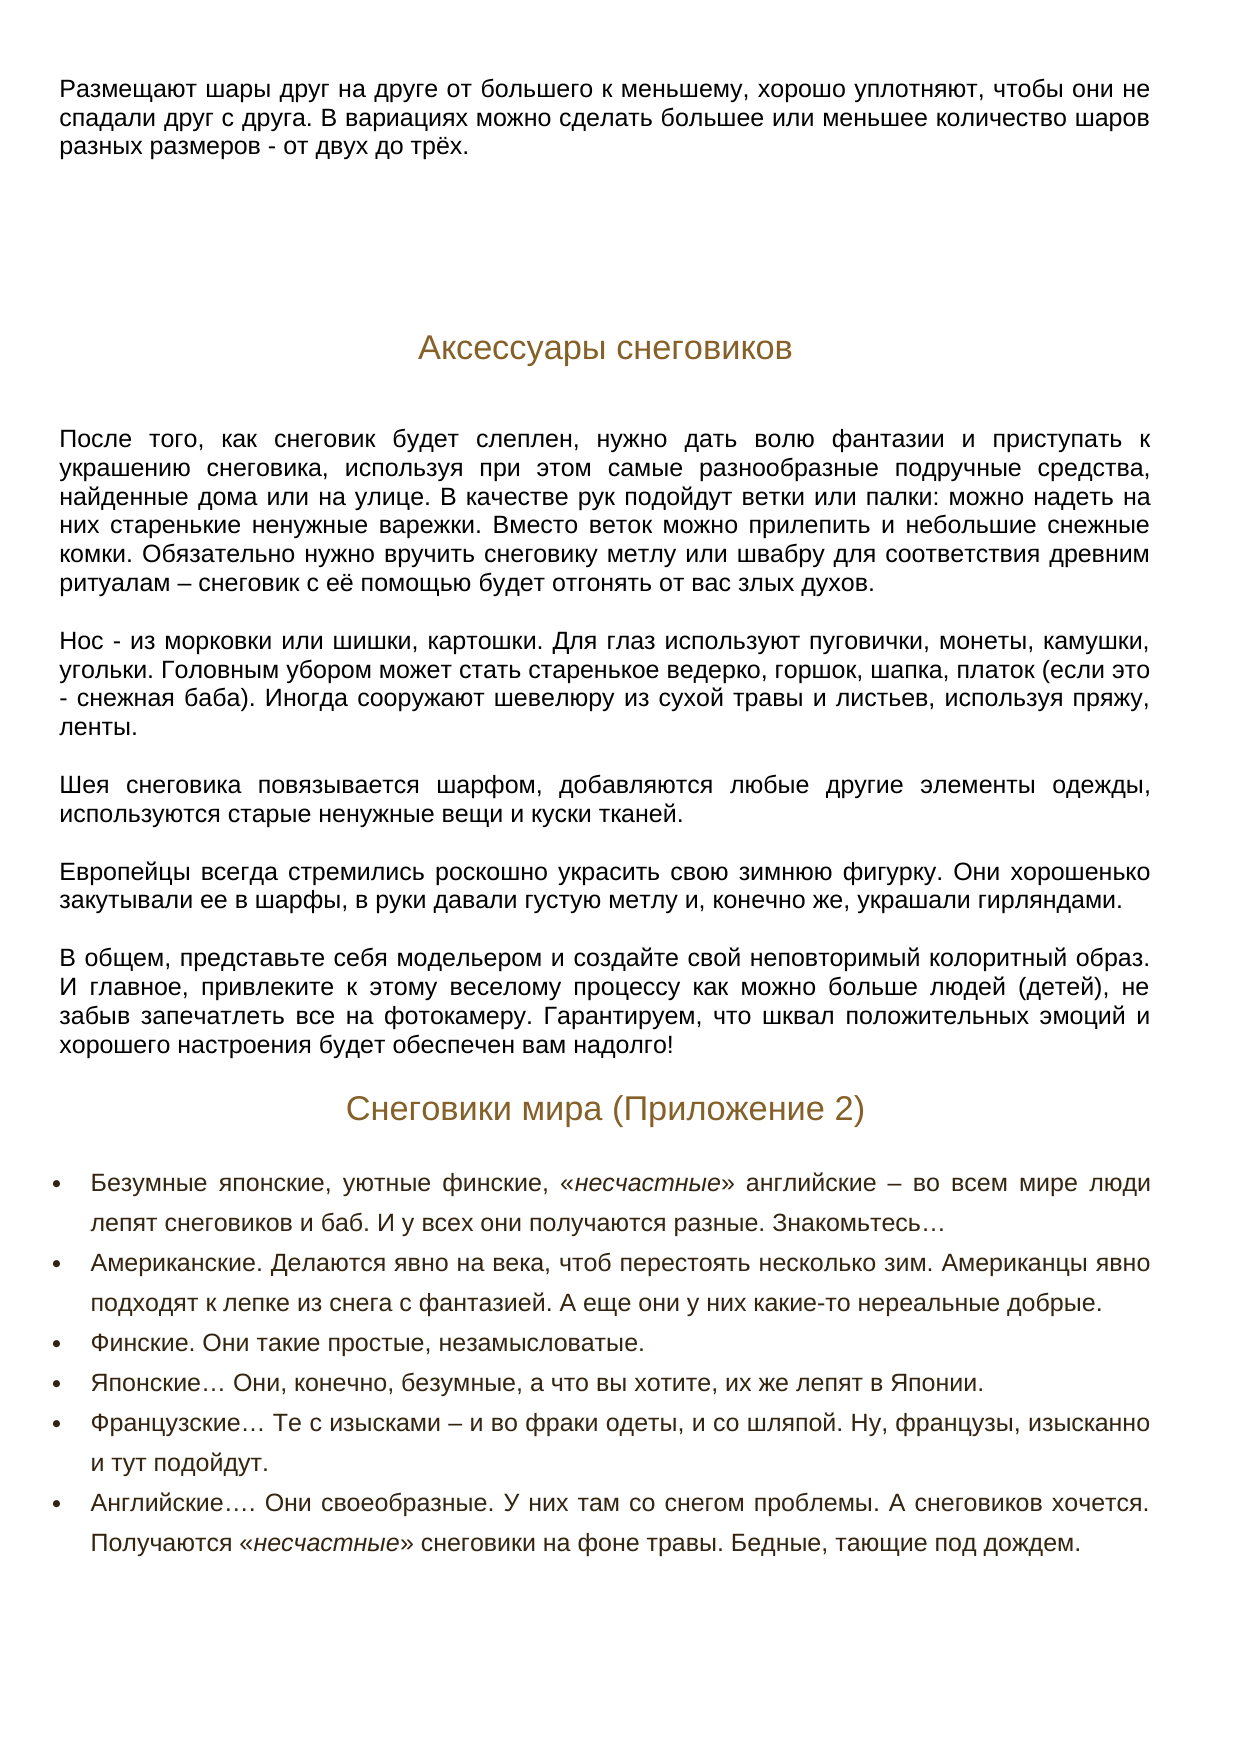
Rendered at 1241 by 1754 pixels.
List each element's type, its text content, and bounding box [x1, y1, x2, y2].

text Аксессуары снеговиков [59, 327, 1152, 366]
text Размещают шары друг на друге от большего к меньшему, хорошо уплотняют, чтобы они не спадали друг с друга. В вариациях можно сделать большее или меньшее количество шаров разных размеров - от двух до трёх. [59, 74, 1152, 160]
list Английские…. Они своеобразные. У них там со снегом проблемы. А снеговиков хочется. Получаются «несчастные» снеговики на фоне травы. Бедные, тающие под дождем. [53, 1476, 1152, 1556]
list Финские. Они такие простые, незамысловатые. [53, 1316, 1152, 1356]
text В общем, представьте себя модельером и создайте свой неповторимый колоритный образ. И главное, привлеките к этому веселому процессу как можно больше людей (детей), не забыв запечатлеть все на фотокамеру. Гарантируем, что шквал положительных эмоций и хорошего настроения будет обеспечен вам надолго! [59, 943, 1152, 1058]
text Нос - из морковки или шишки, картошки. Для глаз используют пуговички, монеты, камушки, угольки. Головным убором может стать старенькое ведерко, горшок, шапка, платок (если это - снежная баба). Иногда сооружают шевелюру из сухой травы и листьев, используя пряжу, ленты. [59, 626, 1152, 741]
text После того, как снеговик будет слеплен, нужно дать волю фантазии и приступать к украшению снеговика, используя при этом самые разнообразные подручные средства, найденные дома или на улице. В качестве рук подойдут ветки или палки: можно надеть на них старенькие ненужные варежки. Вместо веток можно прилепить и небольшие снежные комки. Обязательно нужно вручить снеговику метлу или швабру для соответствия древним ритуалам – снеговик с её помощью будет отгонять от вас злых духов. [59, 424, 1152, 597]
list Французские… Те с изысками – и во фраки одеты, и со шляпой. Ну, французы, изысканно и тут подойдут. [53, 1396, 1152, 1476]
list Японские… Они, конечно, безумные, а что вы хотите, их же лепят в Японии. [53, 1356, 1152, 1396]
list Американские. Делаются явно на века, чтоб перестоять несколько зим. Американцы явно подходят к лепке из снега с фантазией. А еще они у них какие-то нереальные добрые. [53, 1236, 1152, 1316]
list Безумные японские, уютные финские, «несчастные» английские – во всем мире люди лепят снеговиков и баб. И у всех они получаются разные. Знакомьтесь… [53, 1156, 1152, 1236]
text Европейцы всегда стремились роскошно украсить свою зимнюю фигурку. Они хорошенько закутывали ее в шарфы, в руки давали густую метлу и, конечно же, украшали гирляндами. [59, 857, 1152, 914]
text Снеговики мира (Приложение 2) [59, 1088, 1152, 1127]
text Шея снеговика повязывается шарфом, добавляются любые другие элементы одежды, используются старые ненужные вещи и куски тканей. [59, 770, 1152, 828]
